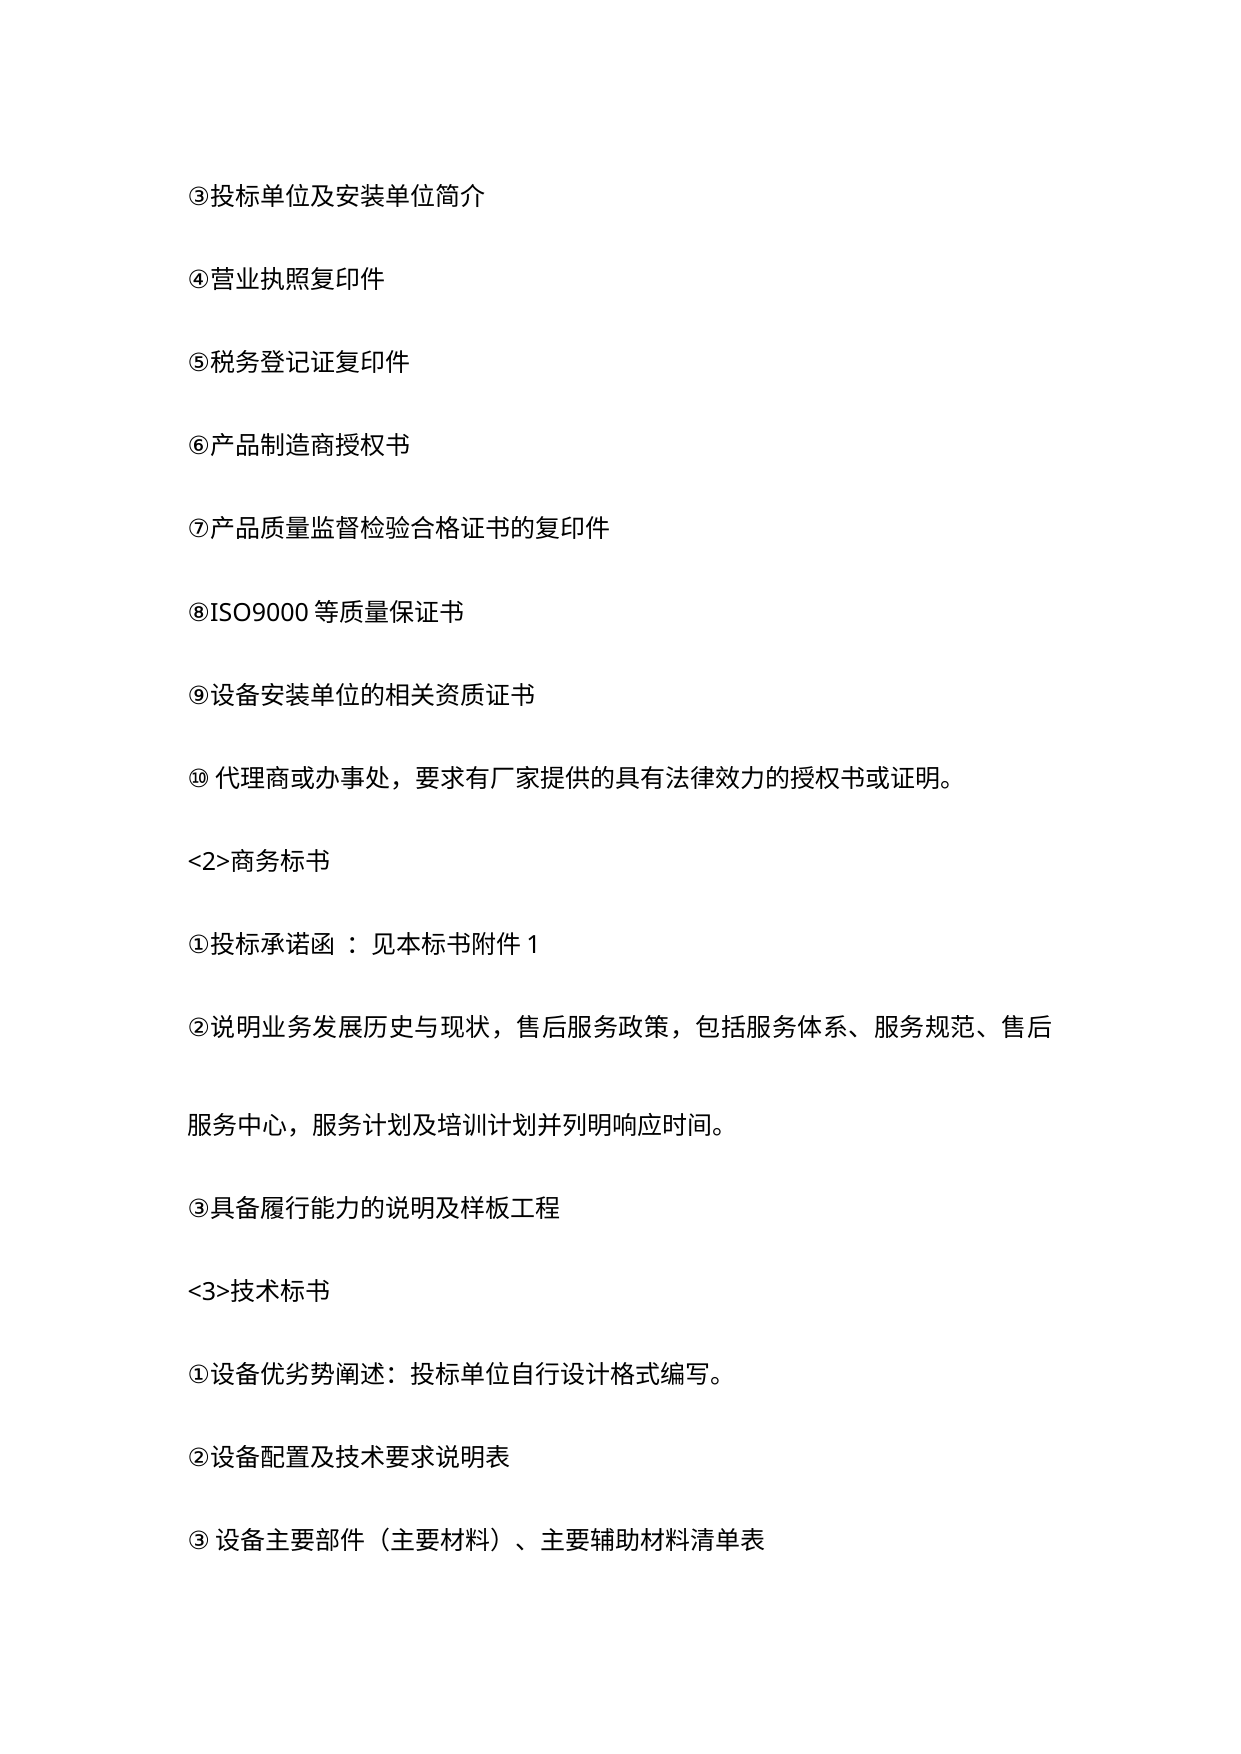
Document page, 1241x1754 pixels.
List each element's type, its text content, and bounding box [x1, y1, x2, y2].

text ①投标承诺函 ：见本标书附件1 [187, 910, 1053, 975]
text ②设备配置及技术要求说明表 [187, 1423, 1053, 1488]
text ⑤税务登记证复印件 [187, 328, 1053, 393]
text ③设备主要部件（主要材料）、主要辅助材料清单表 [187, 1506, 1053, 1571]
text ③具备履行能力的说明及样板工程 [187, 1174, 1053, 1239]
text ⑩代理商或办事处，要求有厂家提供的具有法律效力的授权书或证明。 [187, 744, 1053, 809]
text ⑦产品质量监督检验合格证书的复印件 [187, 494, 1053, 559]
text ①设备优劣势阐述：投标单位自行设计格式编写。 [187, 1340, 1053, 1405]
text ③投标单位及安装单位简介 [187, 162, 1053, 227]
text ②说明业务发展历史与现状，售后服务政策，包括服务体系、服务规范、售后服务中心，服务计划及培训计划并列明响应时间。 [187, 993, 1053, 1156]
text ⑧ISO9000等质量保证书 [187, 578, 1053, 643]
text ④营业执照复印件 [187, 245, 1053, 310]
text ⑨设备安装单位的相关资质证书 [187, 661, 1053, 726]
text ⑥产品制造商授权书 [187, 411, 1053, 476]
text <3>技术标书 [187, 1257, 1053, 1322]
text <2>商务标书 [187, 827, 1053, 892]
